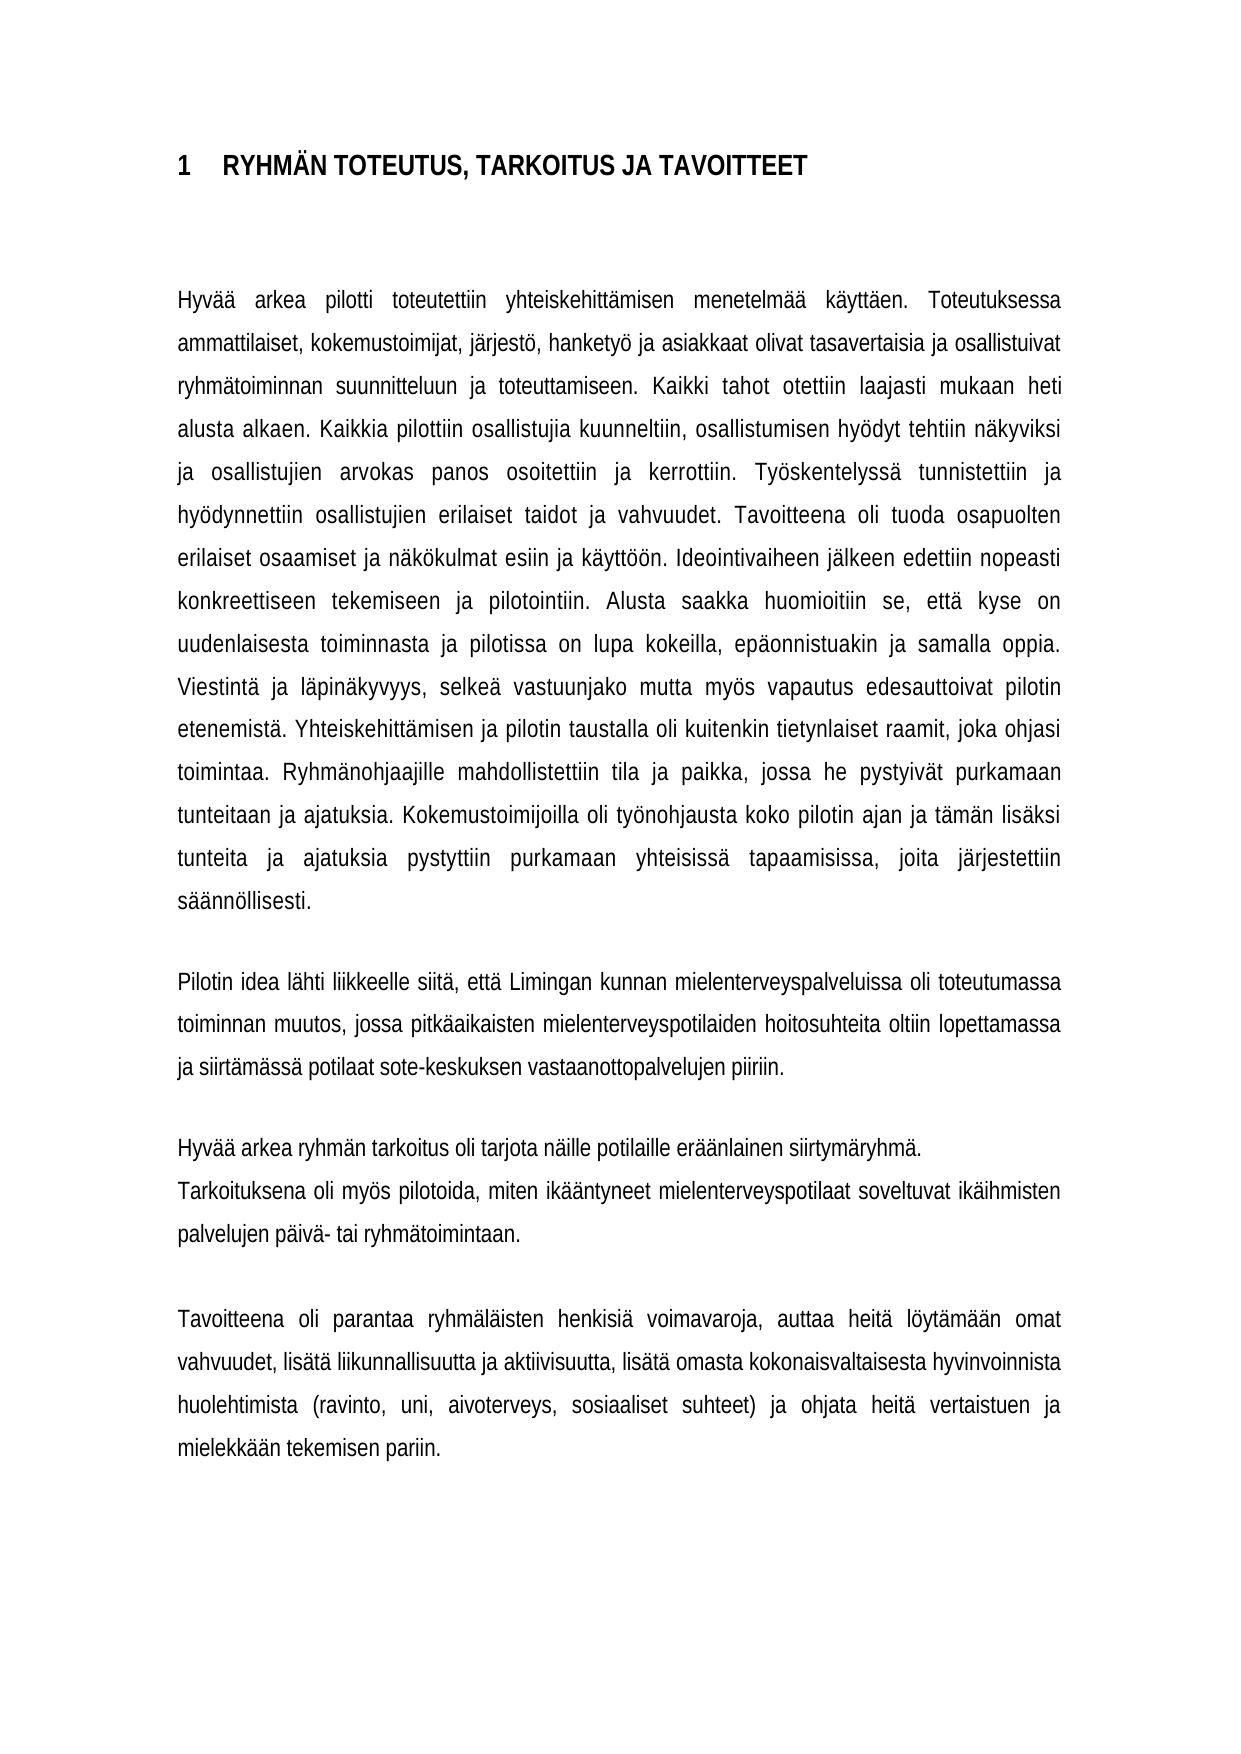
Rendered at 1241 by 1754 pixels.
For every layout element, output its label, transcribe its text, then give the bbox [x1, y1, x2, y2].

subtitle ryhmän toteutus, tarkoitus ja tavoitteet [177, 148, 1063, 181]
text Hyvää arkea ryhmän tarkoitus oli tarjota näille potilaille eräänlainen siirtymäryhmä. [177, 1133, 1063, 1161]
text Tavoitteena oli parantaa ryhmäläisten henkisiä voimavaroja, auttaa heitä löytämään omat vahvuudet, lisätä liikunnallisuutta ja aktiivisuutta, lisätä omasta kokonaisvaltaisesta hyvinvoinnista huolehtimista (ravinto, uni, aivoterveys, sosiaaliset suhteet) ja ohjata heitä vertaistuen ja mielekkään tekemisen pariin. [177, 1304, 1063, 1462]
text Tarkoituksena oli myös pilotoida, miten ikääntyneet mielenterveyspotilaat soveltuvat ikäihmisten palvelujen päivä- tai ryhmätoimintaan. [177, 1176, 1063, 1247]
text Pilotin idea lähti liikkeelle siitä, että Limingan kunnan mielenterveyspalveluissa oli toteutumassa toiminnan muutos, jossa pitkäaikaisten mielenterveyspotilaiden hoitosuhteita oltiin lopettamassa ja siirtämässä potilaat sote-keskuksen vastaanottopalvelujen piiriin. [177, 967, 1063, 1081]
text Hyvää arkea pilotti toteutettiin yhteiskehittämisen menetelmää käyttäen. Toteutuksessa ammattilaiset, kokemustoimijat, järjestö, hanketyö ja asiakkaat olivat tasavertaisia ja osallistuivat ryhmätoiminnan suunnitteluun ja toteuttamiseen. Kaikki tahot otettiin laajasti mukaan heti alusta alkaen. Kaikkia pilottiin osallistujia kuunneltiin, osallistumisen hyödyt tehtiin näkyviksi ja osallistujien arvokas panos osoitettiin ja kerrottiin. Työskentelyssä tunnistettiin ja hyödynnettiin osallistujien erilaiset taidot ja vahvuudet. Tavoitteena oli tuoda osapuolten erilaiset osaamiset ja näkökulmat esiin ja käyttöön. Ideointivaiheen jälkeen edettiin nopeasti konkreettiseen tekemiseen ja pilotointiin. Alusta saakka huomioitiin se, että kyse on uudenlaisesta toiminnasta ja pilotissa on lupa kokeilla, epäonnistuakin ja samalla oppia. Viestintä ja läpinäkyvyys, selkeä vastuunjako mutta myös vapautus edesauttoivat pilotin etenemistä. Yhteiskehittämisen ja pilotin taustalla oli kuitenkin tietynlaiset raamit, joka ohjasi toimintaa. Ryhmänohjaajille mahdollistettiin tila ja paikka, jossa he pystyivät purkamaan tunteitaan ja ajatuksia. Kokemustoimijoilla oli työnohjausta koko pilotin ajan ja tämän lisäksi tunteita ja ajatuksia pystyttiin purkamaan yhteisissä tapaamisissa, joita järjestettiin säännöllisesti. [177, 285, 1063, 915]
